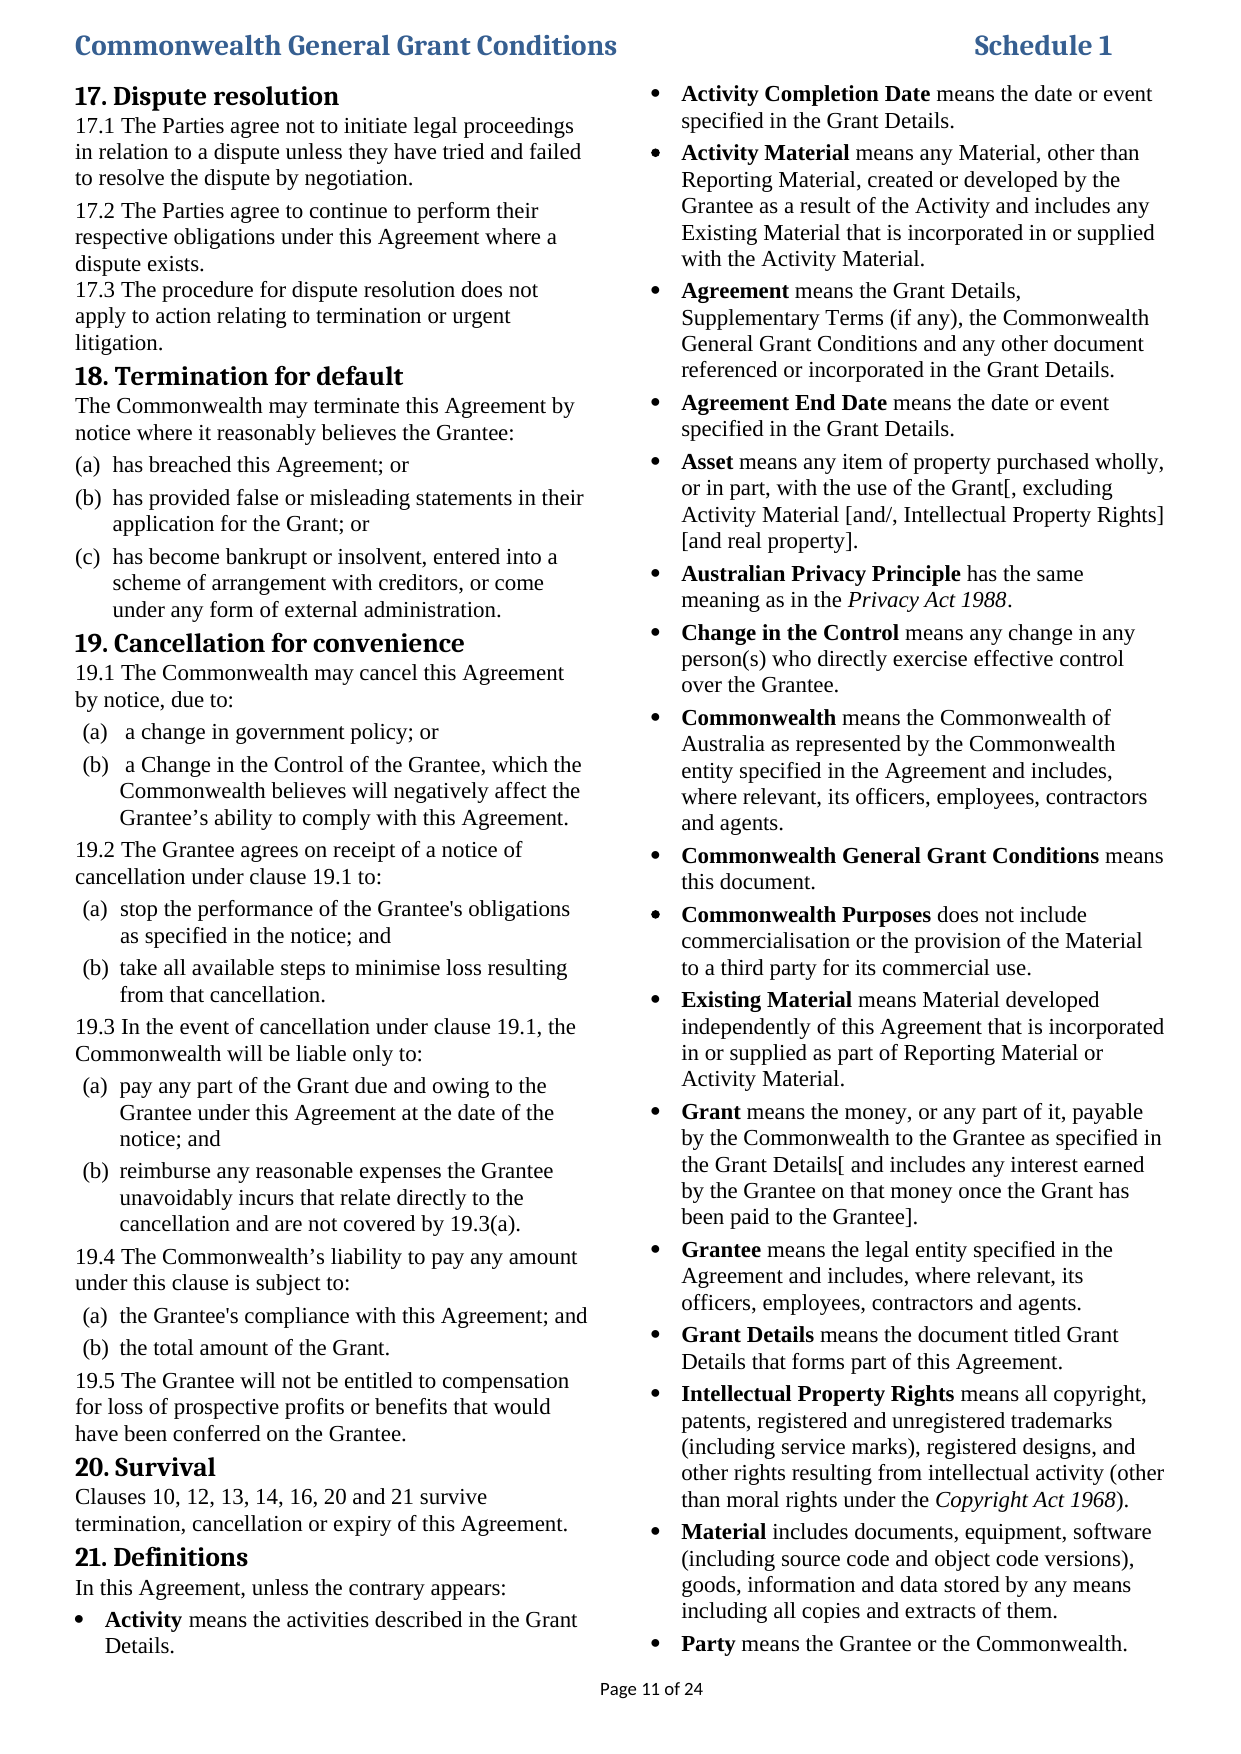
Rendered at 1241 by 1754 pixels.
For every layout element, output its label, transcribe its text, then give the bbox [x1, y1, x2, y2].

text 19.2 The Grantee agrees on receipt of a notice of cancellation under clause 19.1 to: [75, 836, 589, 889]
list Party means the Grantee or the Commonwealth. [651, 1630, 1165, 1656]
list take all available steps to minimise loss resulting from that cancellation. [82, 954, 589, 1007]
list the total amount of the Grant. [82, 1334, 589, 1361]
list a change in government policy; or [82, 718, 589, 745]
text 18. Termination for default [75, 361, 589, 392]
text 17.3 The procedure for dispute resolution does not apply to action relating to termination or urgent litigation. [75, 276, 589, 355]
list has become bankrupt or insolvent, entered into a scheme of arrangement with creditors, or come under any form of external administration. [75, 543, 589, 622]
text 17.2 The Parties agree to continue to perform their respective obligations under this Agreement where a dispute exists. [75, 197, 589, 276]
list Intellectual Property Rights means all copyright, patents, registered and unregistered trademarks (including service marks), registered designs, and other rights resulting from intellectual activity (other than moral rights under the Copyright Act 1968). [651, 1380, 1165, 1512]
list Grant Details means the document titled Grant Details that forms part of this Agreement. [651, 1321, 1165, 1374]
list pay any part of the Grant due and owing to the Grantee under this Agreement at the date of the notice; and [82, 1072, 589, 1151]
text In this Agreement, unless the contrary appears: [75, 1573, 589, 1600]
list Commonwealth Purposes does not include commercialisation or the provision of the Material to a third party for its commercial use. [651, 901, 1165, 980]
list Agreement End Date means the date or event specified in the Grant Details. [651, 389, 1165, 442]
list Existing Material means Material developed independently of this Agreement that is incorporated in or supplied as part of Reporting Material or Activity Material. [651, 986, 1165, 1092]
list Change in the Control means any change in any person(s) who directly exercise effective control over the Grantee. [651, 619, 1165, 698]
list Material includes documents, equipment, software (including source code and object code versions), goods, information and data stored by any means including all copies and extracts of them. [651, 1518, 1165, 1624]
list Activity means the activities described in the Grant Details. [75, 1606, 589, 1659]
list Asset means any item of property purchased wholly, or in part, with the use of the Grant[, excluding Activity Material [and/, Intellectual Property Rights] [and real property]. [651, 448, 1165, 553]
text 21. Definitions [75, 1542, 589, 1573]
list stop the performance of the Grantee's obligations as specified in the notice; and [82, 895, 589, 948]
text 17.1 The Parties agree not to initiate legal proceedings in relation to a dispute unless they have tried and failed to resolve the dispute by negotiation. [75, 112, 589, 191]
list Agreement means the Grant Details, Supplementary Terms (if any), the Commonwealth General Grant Conditions and any other document referenced or incorporated in the Grant Details. [651, 277, 1165, 383]
list the Grantee's compliance with this Agreement; and [82, 1302, 589, 1328]
list Grantee means the legal entity specified in the Agreement and includes, where relevant, its officers, employees, contractors and agents. [651, 1236, 1165, 1315]
list reimburse any reasonable expenses the Grantee unavoidably incurs that relate directly to the cancellation and are not covered by 19.3(a). [82, 1157, 589, 1237]
text 19.3 In the event of cancellation under clause 19.1, the Commonwealth will be liable only to: [75, 1013, 589, 1066]
text 19. Cancellation for convenience [75, 628, 589, 659]
text The Commonwealth may terminate this Agreement by notice where it reasonably believes the Grantee: [75, 392, 589, 445]
list Activity Completion Date means the date or event specified in the Grant Details. [651, 81, 1165, 133]
list has provided false or misleading statements in their application for the Grant; or [75, 484, 589, 537]
text 19.5 The Grantee will not be entitled to compensation for loss of prospective profits or benefits that would have been conferred on the Grantee. [75, 1367, 589, 1446]
list Grant means the money, or any part of it, payable by the Commonwealth to the Grantee as specified in the Grant Details[ and includes any interest earned by the Grantee on that money once the Grant has been paid to the Grantee]. [651, 1098, 1165, 1230]
text Clauses 10, 12, 13, 14, 16, 20 and 21 survive termination, cancellation or expiry of this Agreement. [75, 1483, 589, 1536]
list Commonwealth means the Commonwealth of Australia as represented by the Commonwealth entity specified in the Agreement and includes, where relevant, its officers, employees, contractors and agents. [651, 704, 1165, 836]
text 19.1 The Commonwealth may cancel this Agreement by notice, due to: [75, 659, 589, 712]
list Commonwealth General Grant Conditions means this document. [651, 842, 1165, 895]
text 17. Dispute resolution [75, 81, 589, 112]
text 20. Survival [75, 1452, 589, 1483]
list has breached this Agreement; or [75, 451, 589, 478]
list a Change in the Control of the Grantee, which the Commonwealth believes will negatively affect the Grantee’s ability to comply with this Agreement. [82, 751, 589, 830]
text 19.4 The Commonwealth’s liability to pay any amount under this clause is subject to: [75, 1243, 589, 1296]
list Australian Privacy Principle has the same meaning as in the Privacy Act 1988. [651, 560, 1165, 612]
list Activity Material means any Material, other than Reporting Material, created or developed by the Grantee as a result of the Activity and includes any Existing Material that is incorporated in or supplied with the Activity Material. [651, 139, 1165, 271]
